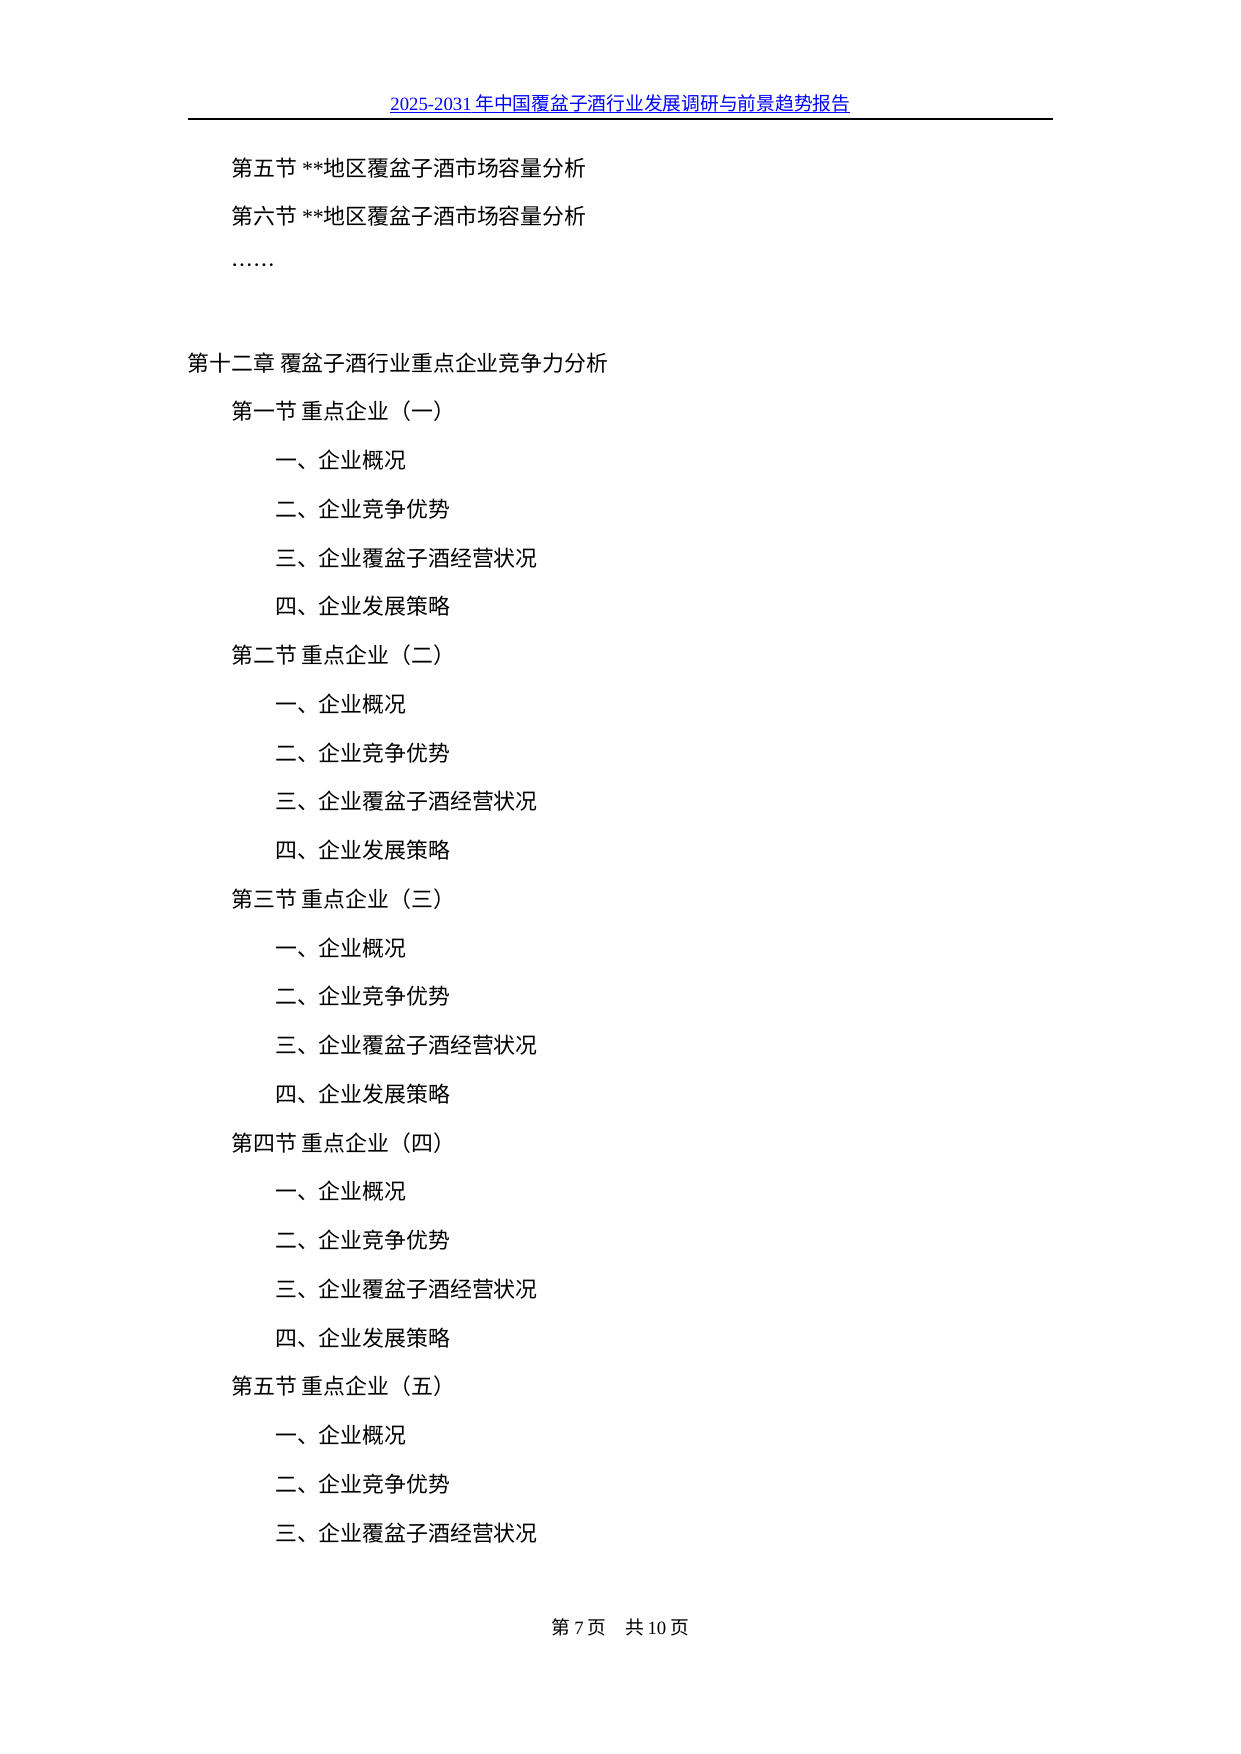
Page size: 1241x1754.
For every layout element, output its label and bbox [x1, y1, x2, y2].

text [187, 150, 1053, 1548]
